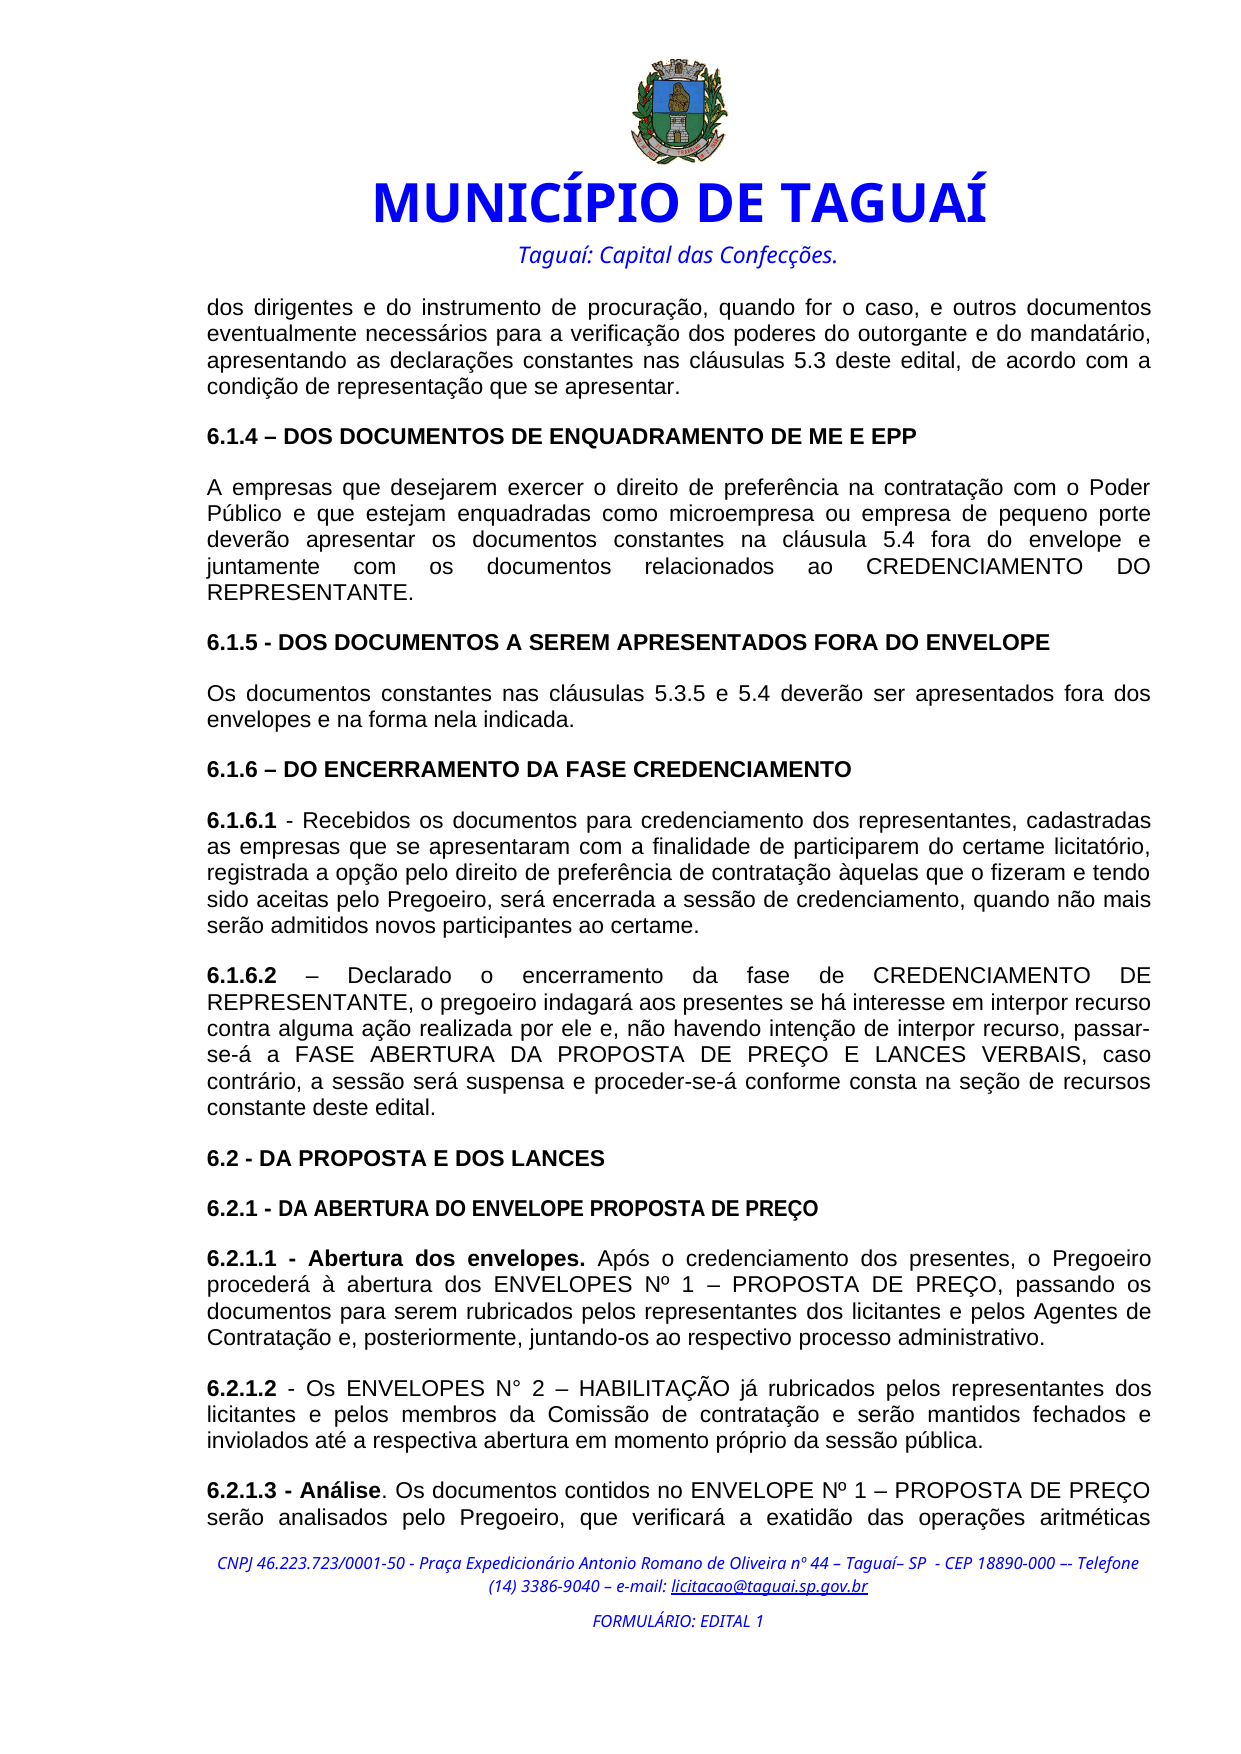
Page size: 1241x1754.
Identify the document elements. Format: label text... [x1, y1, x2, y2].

text 6.1.5 - DOS DOCUMENTOS A SEREM APRESENTADOS FORA DO ENVELOPE [207, 629, 1152, 656]
text 6.2.1.2 - Os ENVELOPES N° 2 – HABILITAÇÃO já rubricados pelos representantes dos licitantes e pelos membros da Comissão de contratação e serão mantidos fechados e inviolados até a respectiva abertura em momento próprio da sessão pública. [207, 1374, 1152, 1453]
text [207, 1477, 1152, 1530]
text 6.1.6 – DO ENCERRAMENTO DA FASE CREDENCIAMENTO [207, 756, 1152, 783]
text 6.1.6.1 - Recebidos os documentos para credenciamento dos representantes, cadastradas as empresas que se apresentaram com a finalidade de participarem do certame licitatório, registrada a opção pelo direito de preferência de contratação àquelas que o fizeram e tendo sido aceitas pelo Pregoeiro, será encerrada a sessão de credenciamento, quando não mais serão admitidos novos participantes ao certame. [207, 807, 1152, 938]
text 6.1.6.2 – Declarado o encerramento da fase de CREDENCIAMENTO DE REPRESENTANTE, o pregoeiro indagará aos presentes se há interesse em interpor recurso contra alguma ação realizada por ele e, não havendo intenção de interpor recurso, passar-se-á a FASE ABERTURA DA PROPOSTA DE PREÇO E LANCES VERBAIS, caso contrário, a sessão será suspensa e proceder-se-á conforme consta na seção de recursos constante deste edital. [207, 962, 1152, 1121]
text 6.2 - DA PROPOSTA E DOS LANCES [207, 1144, 1152, 1171]
text 6.2.1 - DA ABERTURA DO ENVELOPE PROPOSTA DE PREÇO [207, 1195, 1152, 1221]
text Os documentos constantes nas cláusulas 5.3.5 e 5.4 deverão ser apresentados fora dos envelopes e na forma nela indicada. [207, 680, 1152, 732]
text 6.1.4 – DOS DOCUMENTOS DE ENQUADRAMENTO DE ME E EPP [207, 423, 1152, 450]
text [207, 294, 1152, 399]
text A empresas que desejarem exercer o direito de preferência na contratação com o Poder Público e que estejam enquadradas como microempresa ou empresa de pequeno porte deverão apresentar os documentos constantes na cláusula 5.4 fora do envelope e juntamente com os documentos relacionados ao CREDENCIAMENTO DO REPRESENTANTE. [207, 474, 1152, 605]
text 6.2.1.1 - Abertura dos envelopes. Após o credenciamento dos presentes, o Pregoeiro procederá à abertura dos ENVELOPES Nº 1 – PROPOSTA DE PREÇO, passando os documentos para serem rubricados pelos representantes dos licitantes e pelos Agentes de Contratação e, posteriormente, juntando-os ao respectivo processo administrativo. [207, 1245, 1152, 1351]
